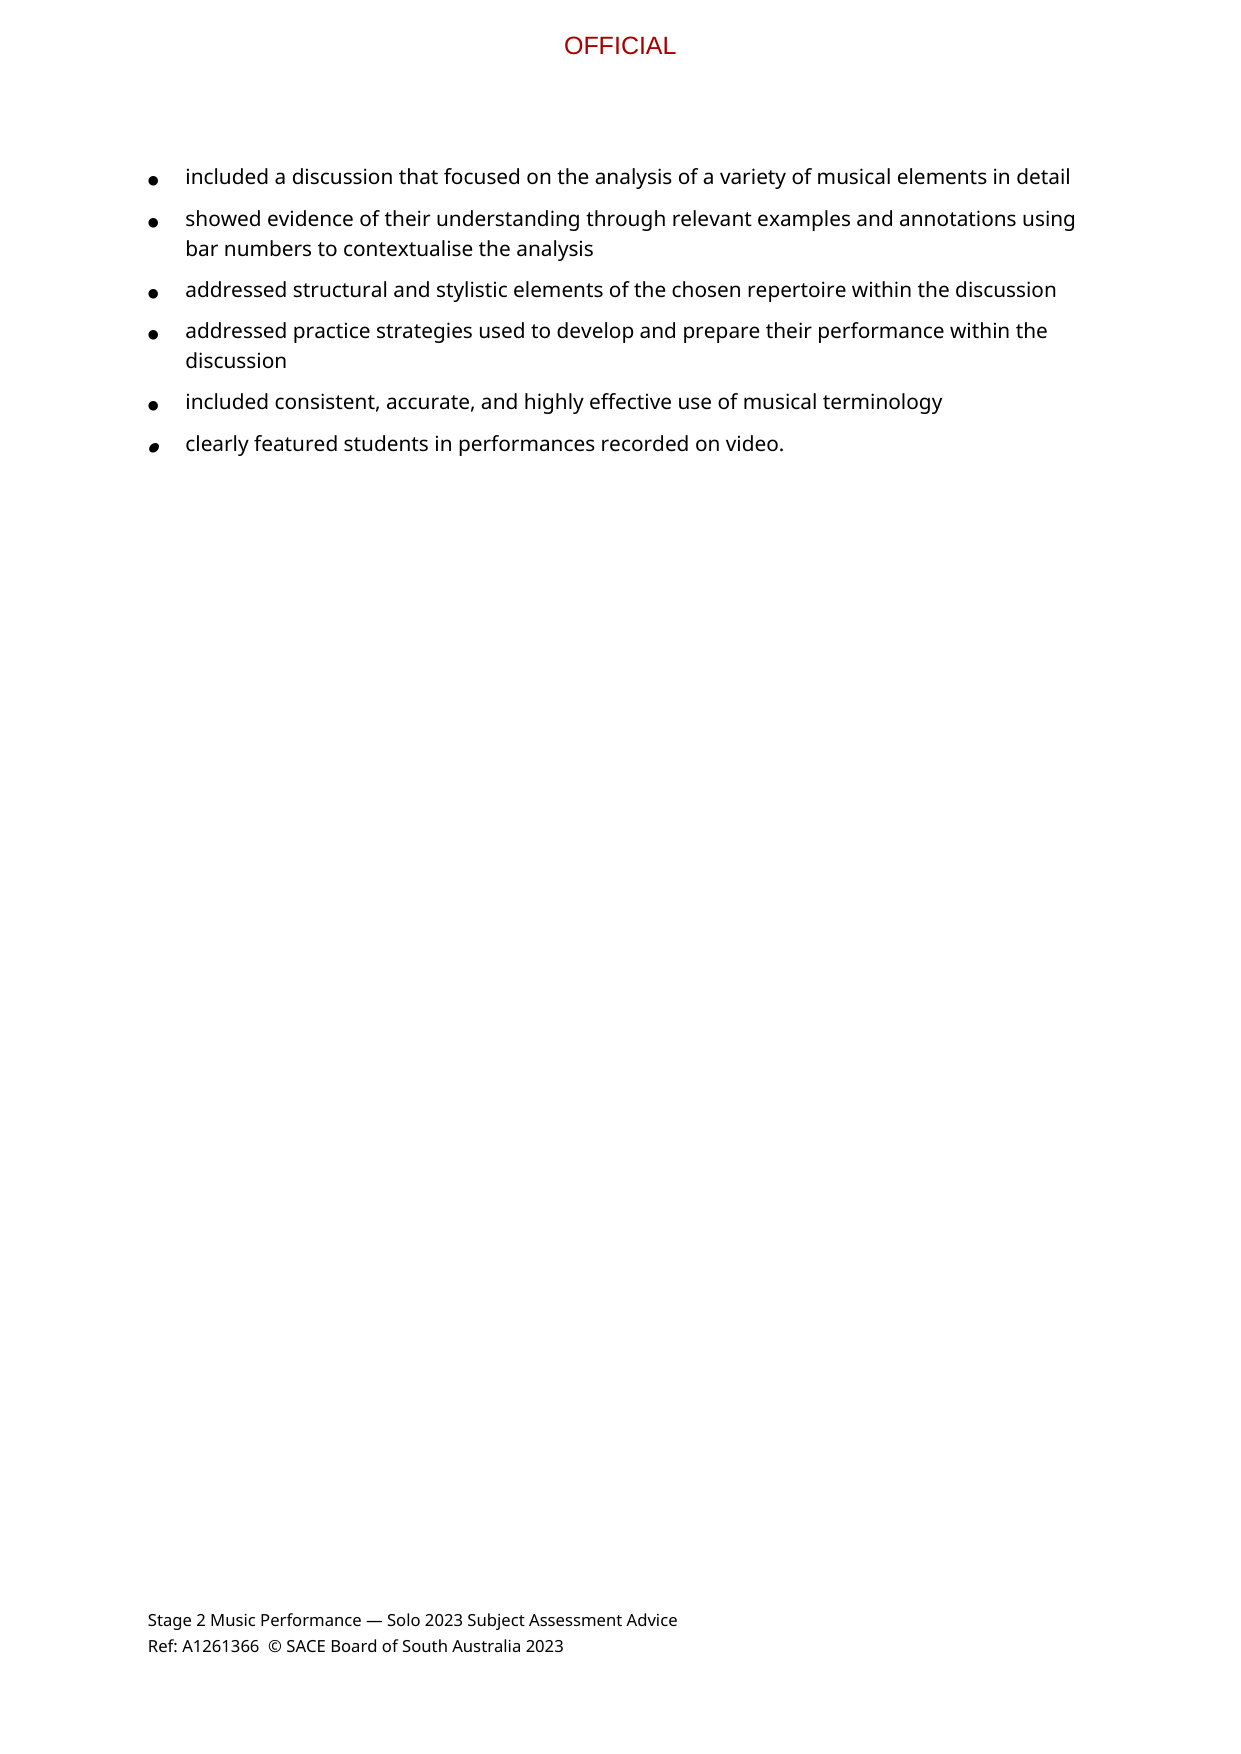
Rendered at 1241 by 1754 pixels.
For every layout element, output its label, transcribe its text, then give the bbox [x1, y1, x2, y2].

list addressed practice strategies used to develop and prepare their performance within the discussion [148, 317, 1092, 374]
list showed evidence of their understanding through relevant examples and annotations using bar numbers to contextualise the analysis [148, 204, 1092, 262]
list included a discussion that focused on the analysis of a variety of musical elements in detail [148, 162, 1092, 192]
list addressed structural and stylistic elements of the chosen repertoire within the discussion [148, 275, 1092, 304]
list clearly featured students in performances recorded on video. [148, 429, 1092, 458]
list included consistent, accurate, and highly effective use of musical terminology [148, 387, 1092, 416]
